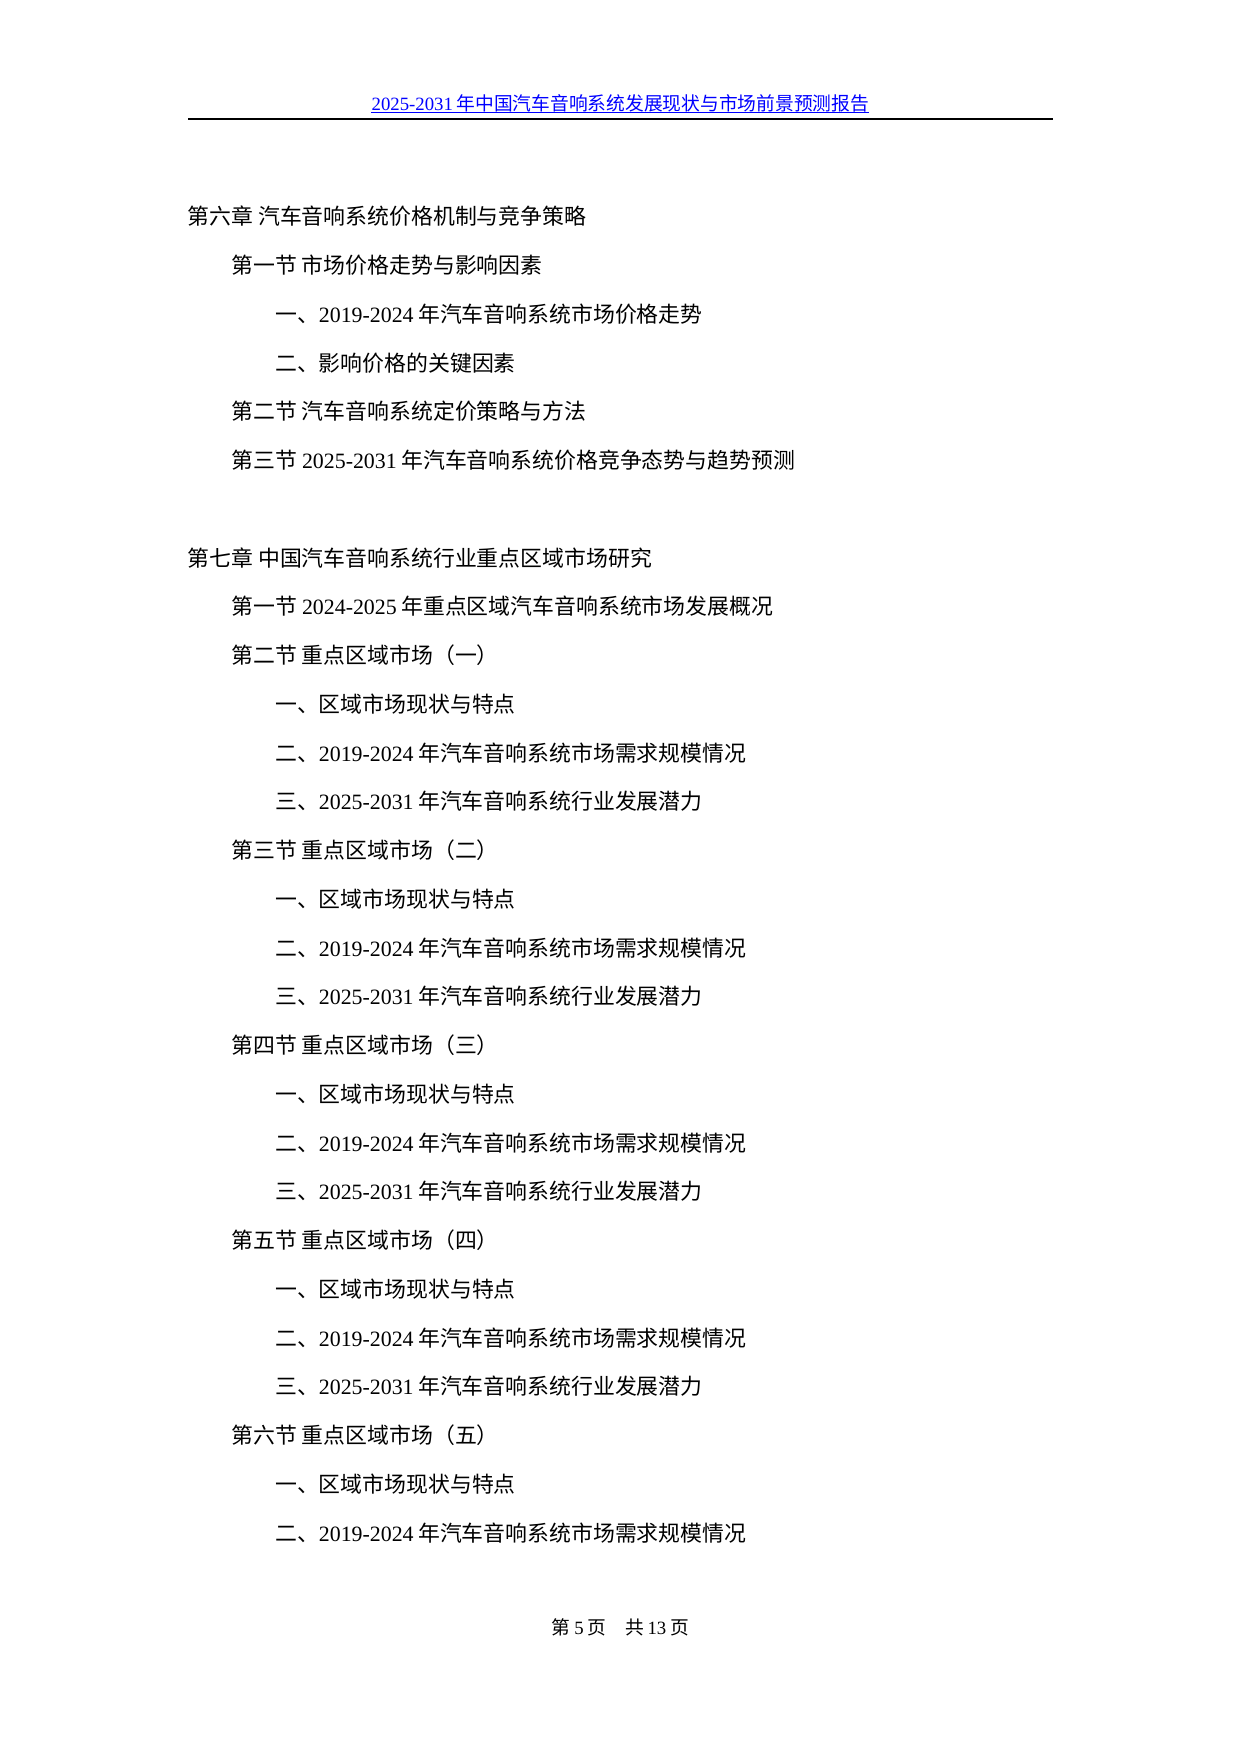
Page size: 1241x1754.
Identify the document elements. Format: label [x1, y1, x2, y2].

text [187, 150, 1053, 1548]
